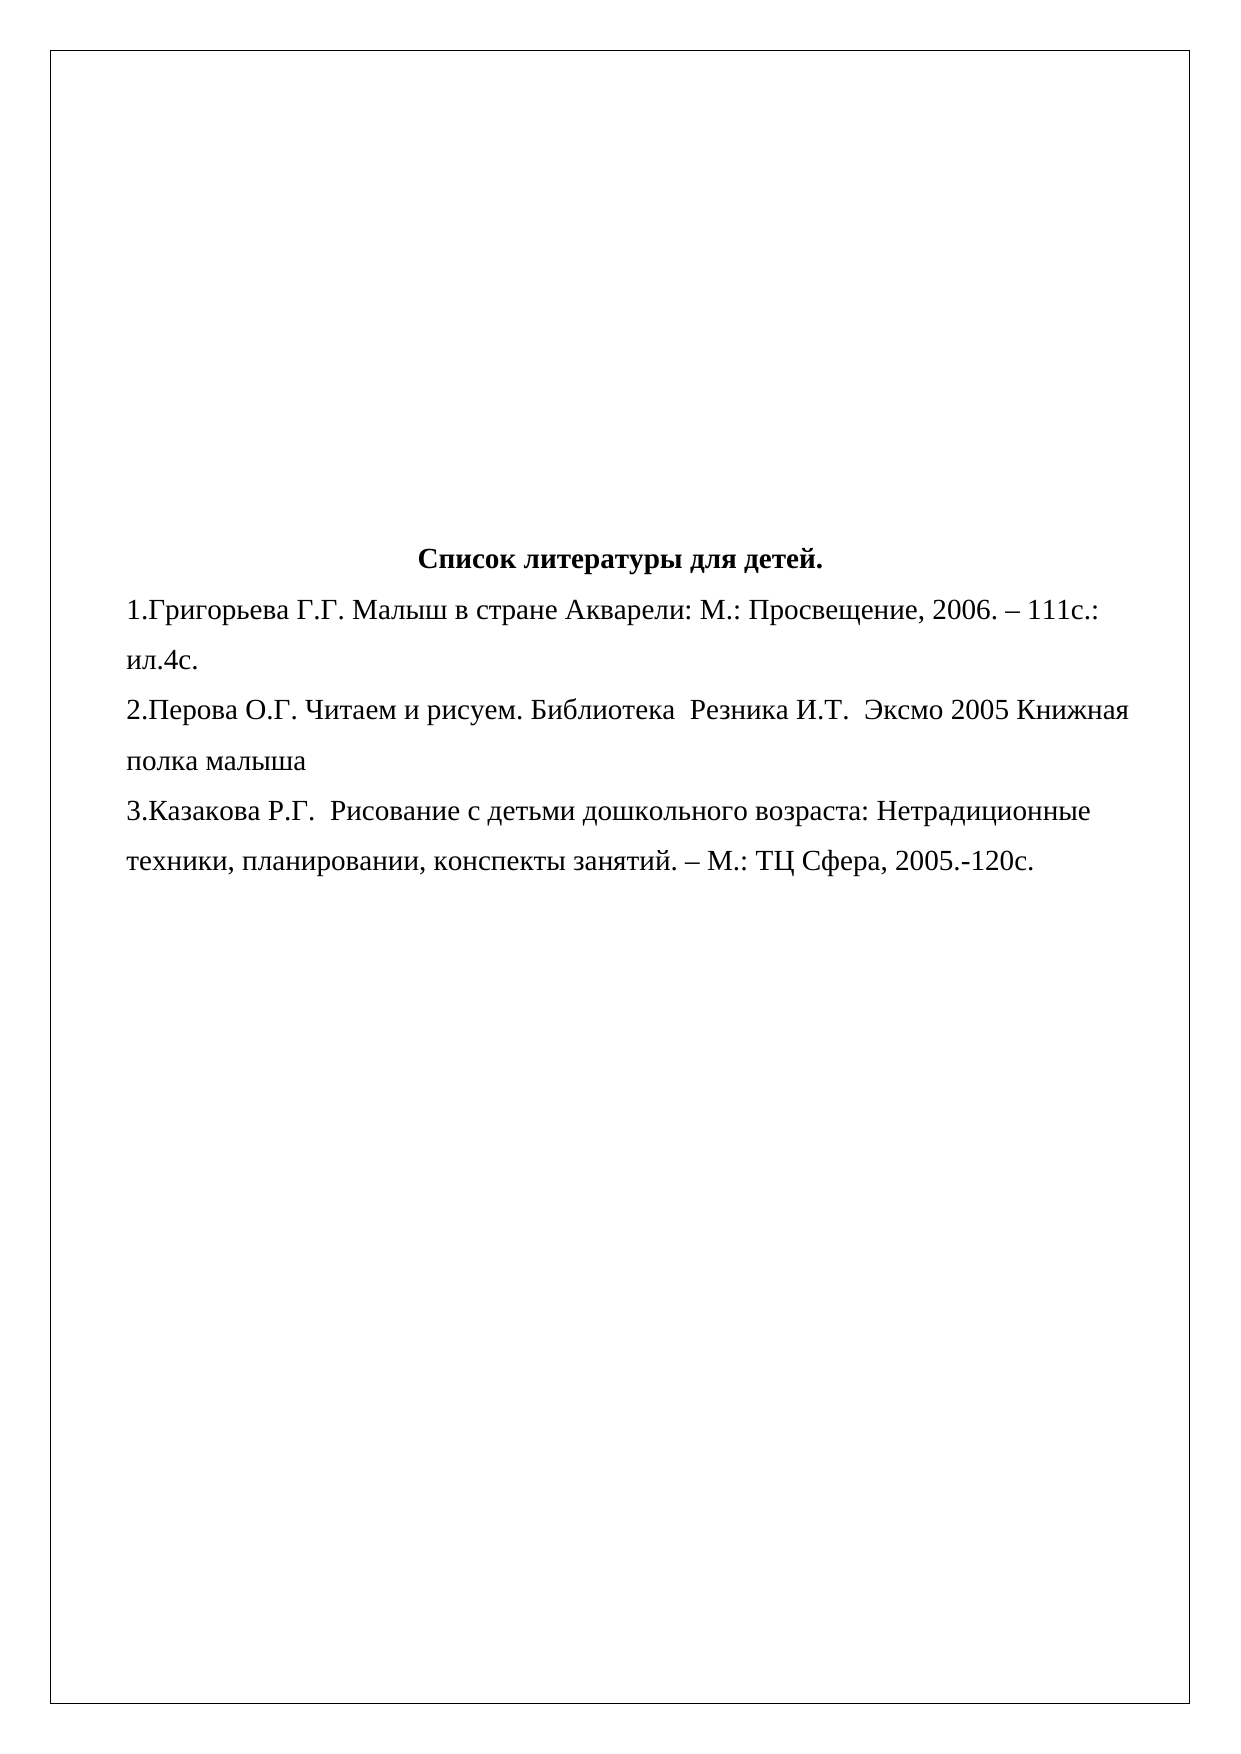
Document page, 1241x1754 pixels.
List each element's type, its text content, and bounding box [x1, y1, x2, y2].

text 3.Казакова Р.Г. Рисование с детьми дошкольного возраста: Нетрадиционные техники, планировании, конспекты занятий. – М.: ТЦ Сфера, 2005.-120с. [126, 793, 1152, 877]
text Список литературы для детей. [89, 541, 1152, 575]
text 2.Перова О.Г. Читаем и рисуем. Библиотека Резника И.Т. Эксмо 2005 Книжная полка малыша [126, 692, 1152, 776]
text 1.Григорьева Г.Г. Малыш в стране Акварели: М.: Просвещение, 2006. – 111с.: ил.4с. [126, 592, 1152, 676]
